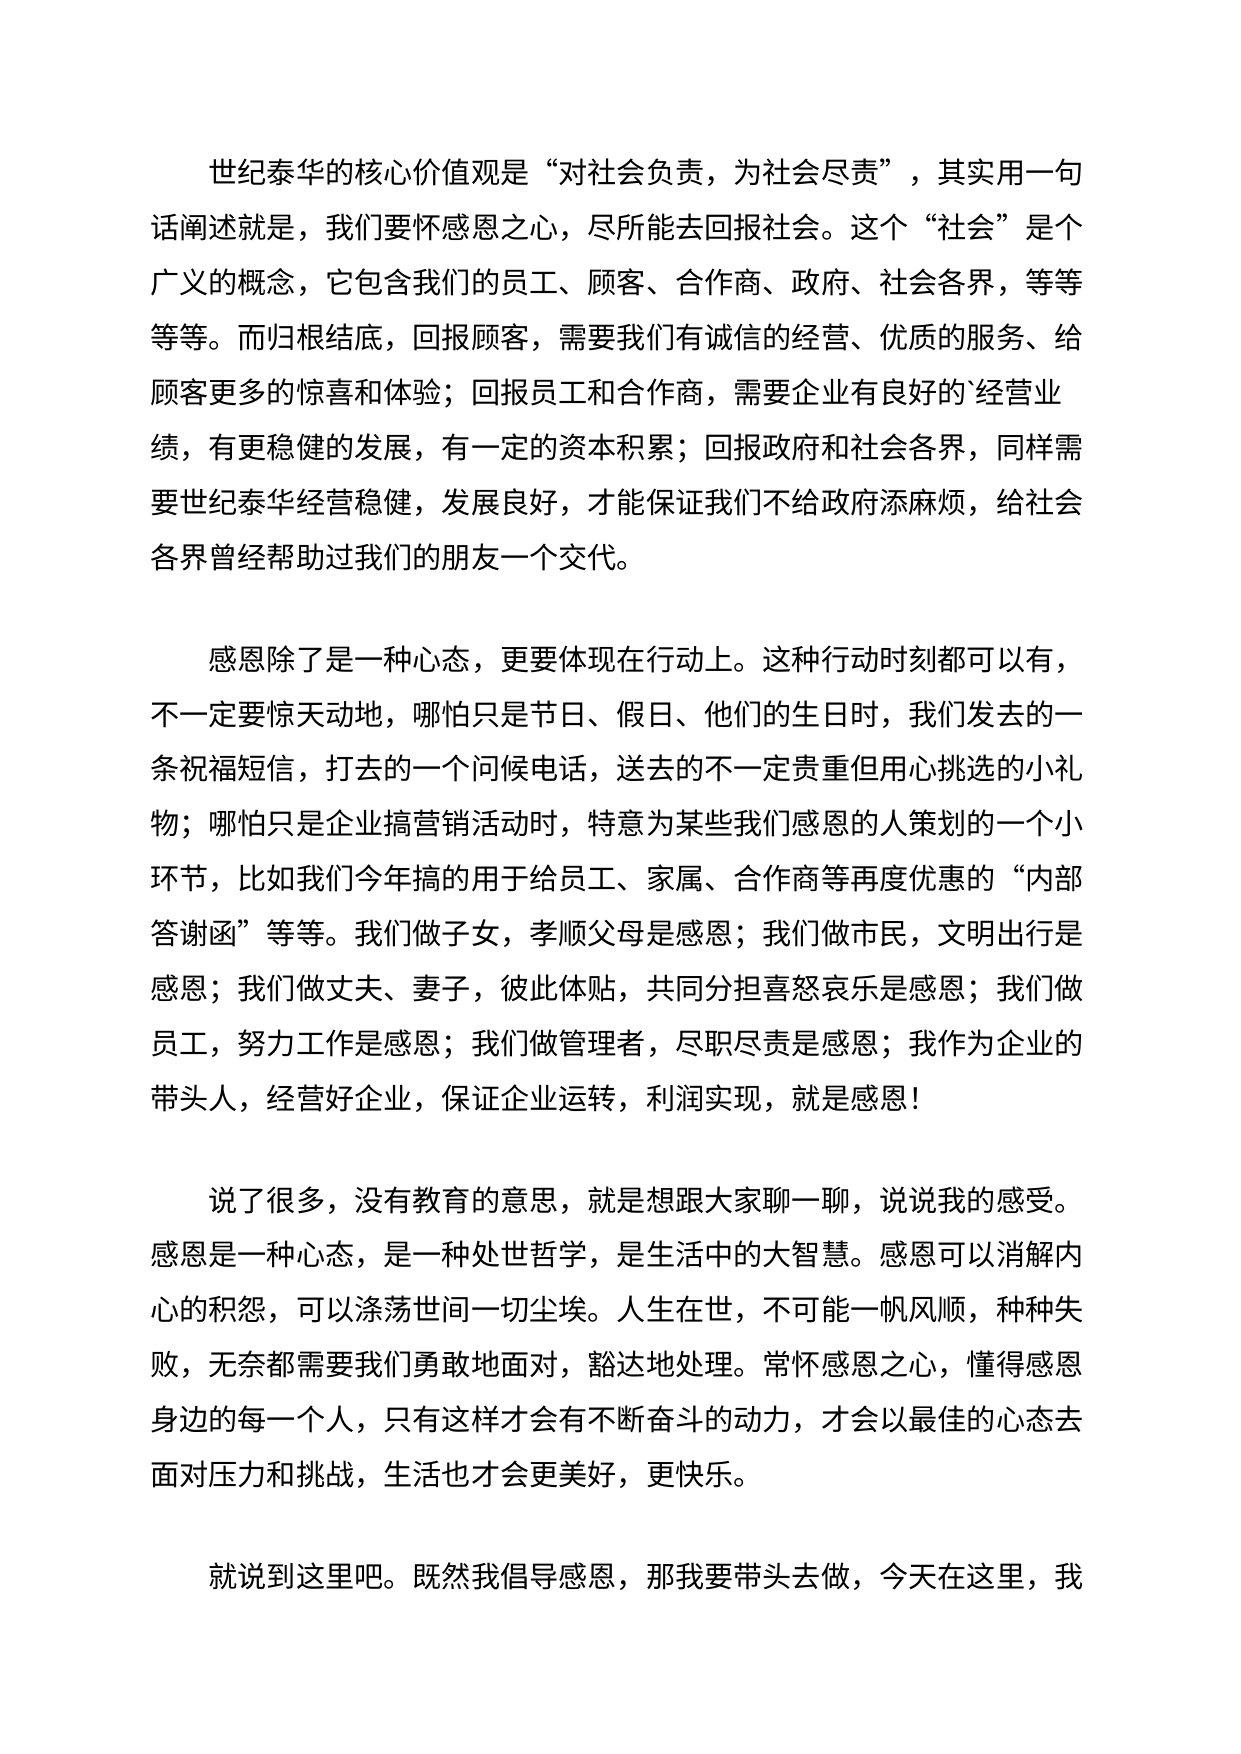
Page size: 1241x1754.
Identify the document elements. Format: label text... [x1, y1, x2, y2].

text 世纪泰华的核心价值观是“对社会负责，为社会尽责”，其实用一句话阐述就是，我们要怀感恩之心，尽所能去回报社会。这个“社会”是个广义的概念，它包含我们的员工、顾客、合作商、政府、社会各界，等等等等。而归根结底，回报顾客，需要我们有诚信的经营、优质的服务、给顾客更多的惊喜和体验；回报员工和合作商，需要企业有良好的`经营业绩，有更稳健的发展，有一定的资本积累；回报政府和社会各界，同样需要世纪泰华经营稳健，发展良好，才能保证我们不给政府添麻烦，给社会各界曾经帮助过我们的朋友一个交代。 [150, 150, 1090, 577]
text 感恩除了是一种心态，更要体现在行动上。这种行动时刻都可以有，不一定要惊天动地，哪怕只是节日、假日、他们的生日时，我们发去的一条祝福短信，打去的一个问候电话，送去的不一定贵重但用心挑选的小礼物；哪怕只是企业搞营销活动时，特意为某些我们感恩的人策划的一个小环节，比如我们今年搞的用于给员工、家属、合作商等再度优惠的“内部答谢函”等等。我们做子女，孝顺父母是感恩；我们做市民，文明出行是感恩；我们做丈夫、妻子，彼此体贴，共同分担喜怒哀乐是感恩；我们做员工，努力工作是感恩；我们做管理者，尽职尽责是感恩；我作为企业的带头人，经营好企业，保证企业运转，利润实现，就是感恩！ [150, 636, 1090, 1118]
text 说了很多，没有教育的意思，就是想跟大家聊一聊，说说我的感受。感恩是一种心态，是一种处世哲学，是生活中的大智慧。感恩可以消解内心的积怨，可以涤荡世间一切尘埃。人生在世，不可能一帆风顺，种种失败，无奈都需要我们勇敢地面对，豁达地处理。常怀感恩之心，懂得感恩身边的每一个人，只有这样才会有不断奋斗的动力，才会以最佳的心态去面对压力和挑战，生活也才会更美好，更快乐。 [150, 1177, 1090, 1494]
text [150, 1553, 1090, 1596]
